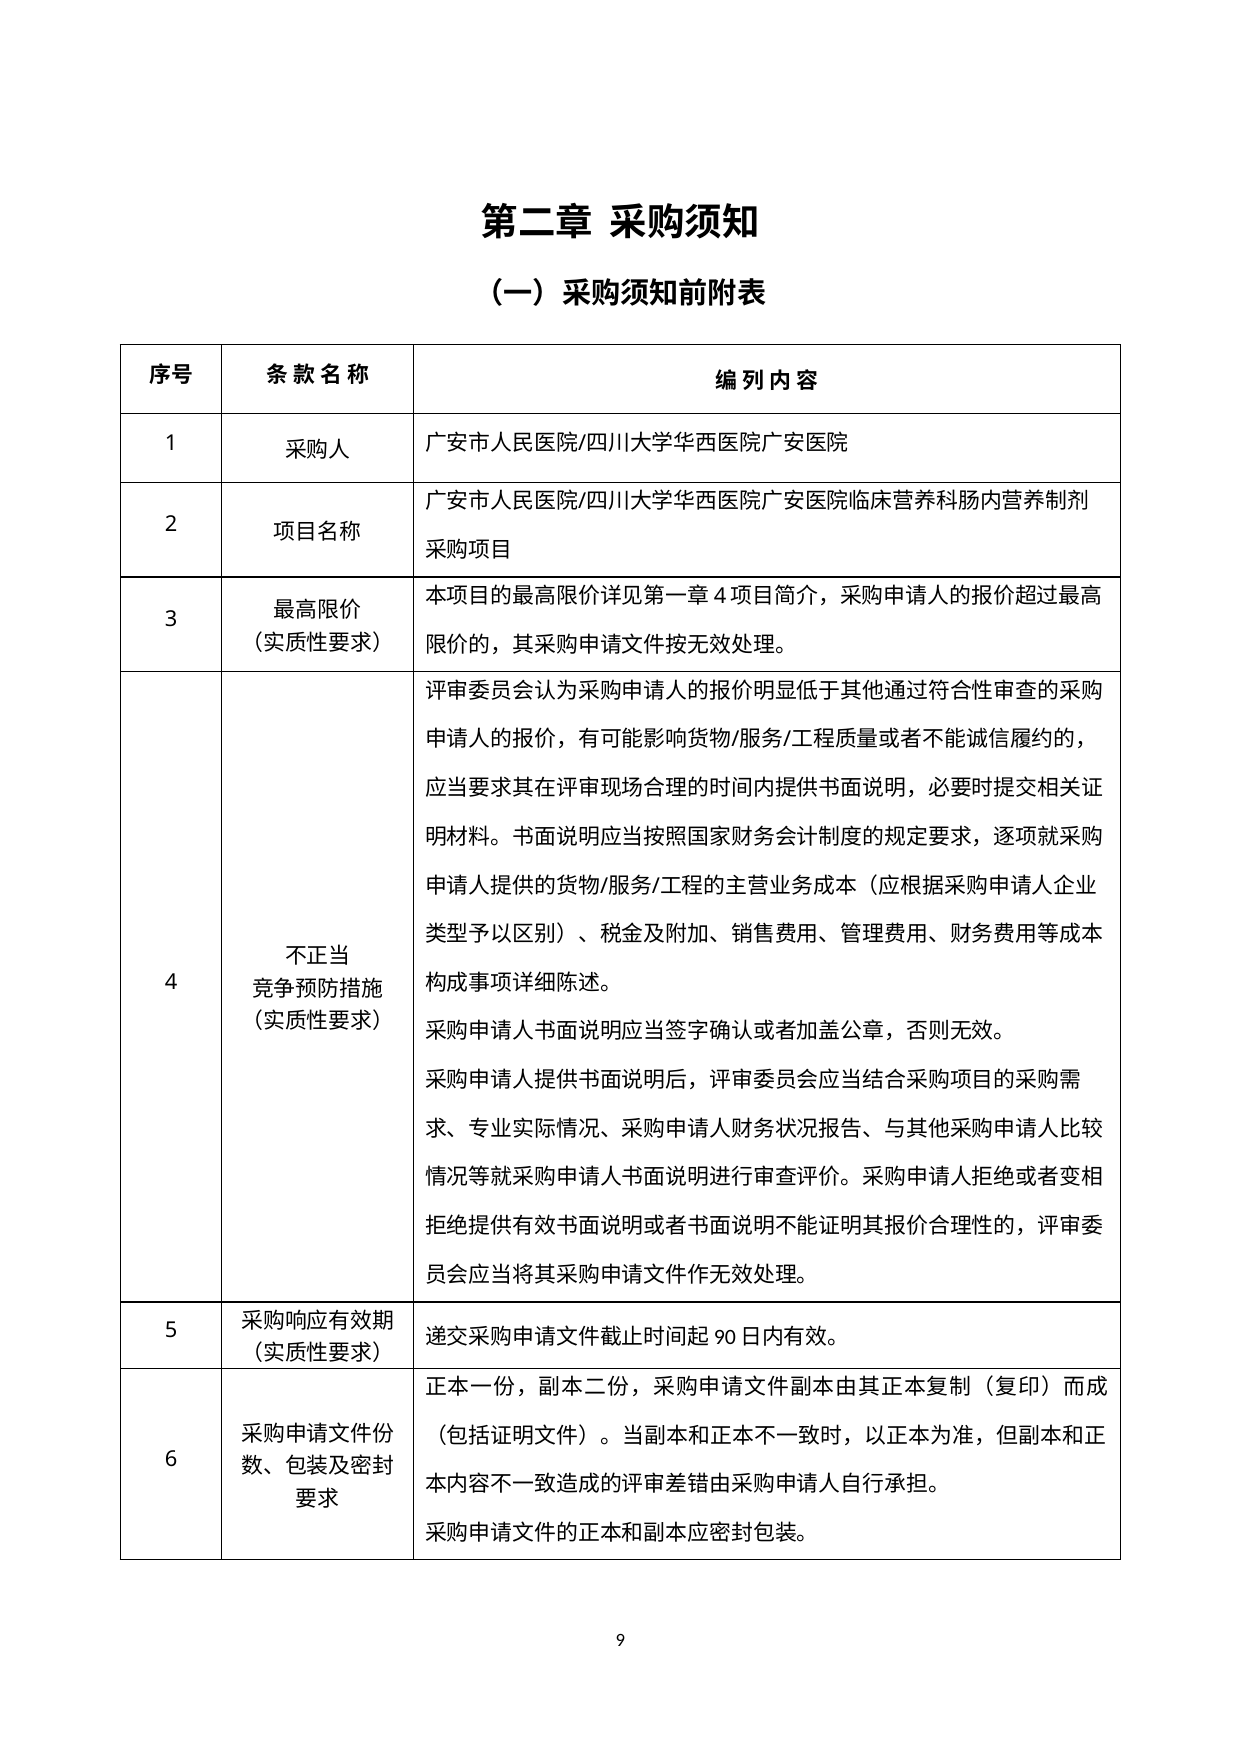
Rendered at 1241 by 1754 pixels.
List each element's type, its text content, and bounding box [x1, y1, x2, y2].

table_cell 采购响应有效期 （实质性要求） [222, 1303, 413, 1367]
table_cell 递交采购申请文件截止时间起90日内有效。 [414, 1303, 1120, 1367]
table_cell 1 [121, 414, 221, 482]
table_cell 2 [121, 483, 221, 576]
table_header 序号 [121, 345, 221, 413]
table_cell 广安市人民医院/四川大学华西医院广安医院临床营养科肠内营养制剂采购项目 [414, 483, 1120, 576]
table_cell 6 [121, 1369, 221, 1559]
table_header 编 列 内 容 [414, 345, 1120, 413]
table_cell 项目名称 [222, 483, 413, 576]
table_cell 广安市人民医院/四川大学华西医院广安医院 [414, 414, 1120, 482]
table_cell 5 [121, 1303, 221, 1367]
table_cell 本项目的最高限价详见第一章4项目简介，采购申请人的报价超过最高限价的，其采购申请文件按无效处理。 [414, 578, 1120, 671]
table_header 条 款 名 称 [222, 345, 413, 413]
title 第二章 采购须知 [118, 187, 1122, 252]
table_cell 3 [121, 578, 221, 671]
table_cell 采购人 [222, 414, 413, 482]
table_cell 4 [121, 672, 221, 1301]
table_cell 最高限价 （实质性要求） [222, 578, 413, 671]
table_cell 评审委员会认为采购申请人的报价明显低于其他通过符合性审查的采购申请人的报价，有可能影响货物/服务/工程质量或者不能诚信履约的，应当要求其在评审现场合理的时间内提供书面说明，必要时提交相关证明材料。书面说明应当按照国家财务会计制度的规定要求，逐项就采购申请人提供的货物/服务/工程的主营业务成本（应根据采购申请人企业类型予以区别）、税金及附加、销售费用、管理费用、财务费用等成本构成事项详细陈述。 采购申请人书面说明应当签字确认或者加盖公章，否则无效。 采购申请人提供书面说明后，评审委员会应当结合采购项目的采购需求、专业实际情况、采购申请人财务状况报告、与其他采购申请人比较情况等就采购申请人书面说明进行审查评价。采购申请人拒绝或者变相拒绝提供有效书面说明或者书面说明不能证明其报价合理性的，评审委员会应当将其采购申请文件作无效处理。 [414, 672, 1120, 1301]
table_cell 采购申请文件份数、包装及密封要求 [222, 1369, 413, 1559]
table_cell 正本一份，副本二份，采购申请文件副本由其正本复制（复印）而成（包括证明文件）。当副本和正本不一致时，以正本为准，但副本和正本内容不一致造成的评审差错由采购申请人自行承担。 采购申请文件的正本和副本应密封包装。 [414, 1369, 1120, 1559]
table_cell 不正当 竞争预防措施 （实质性要求） [222, 672, 413, 1301]
text （一）采购须知前附表 [118, 258, 1122, 323]
